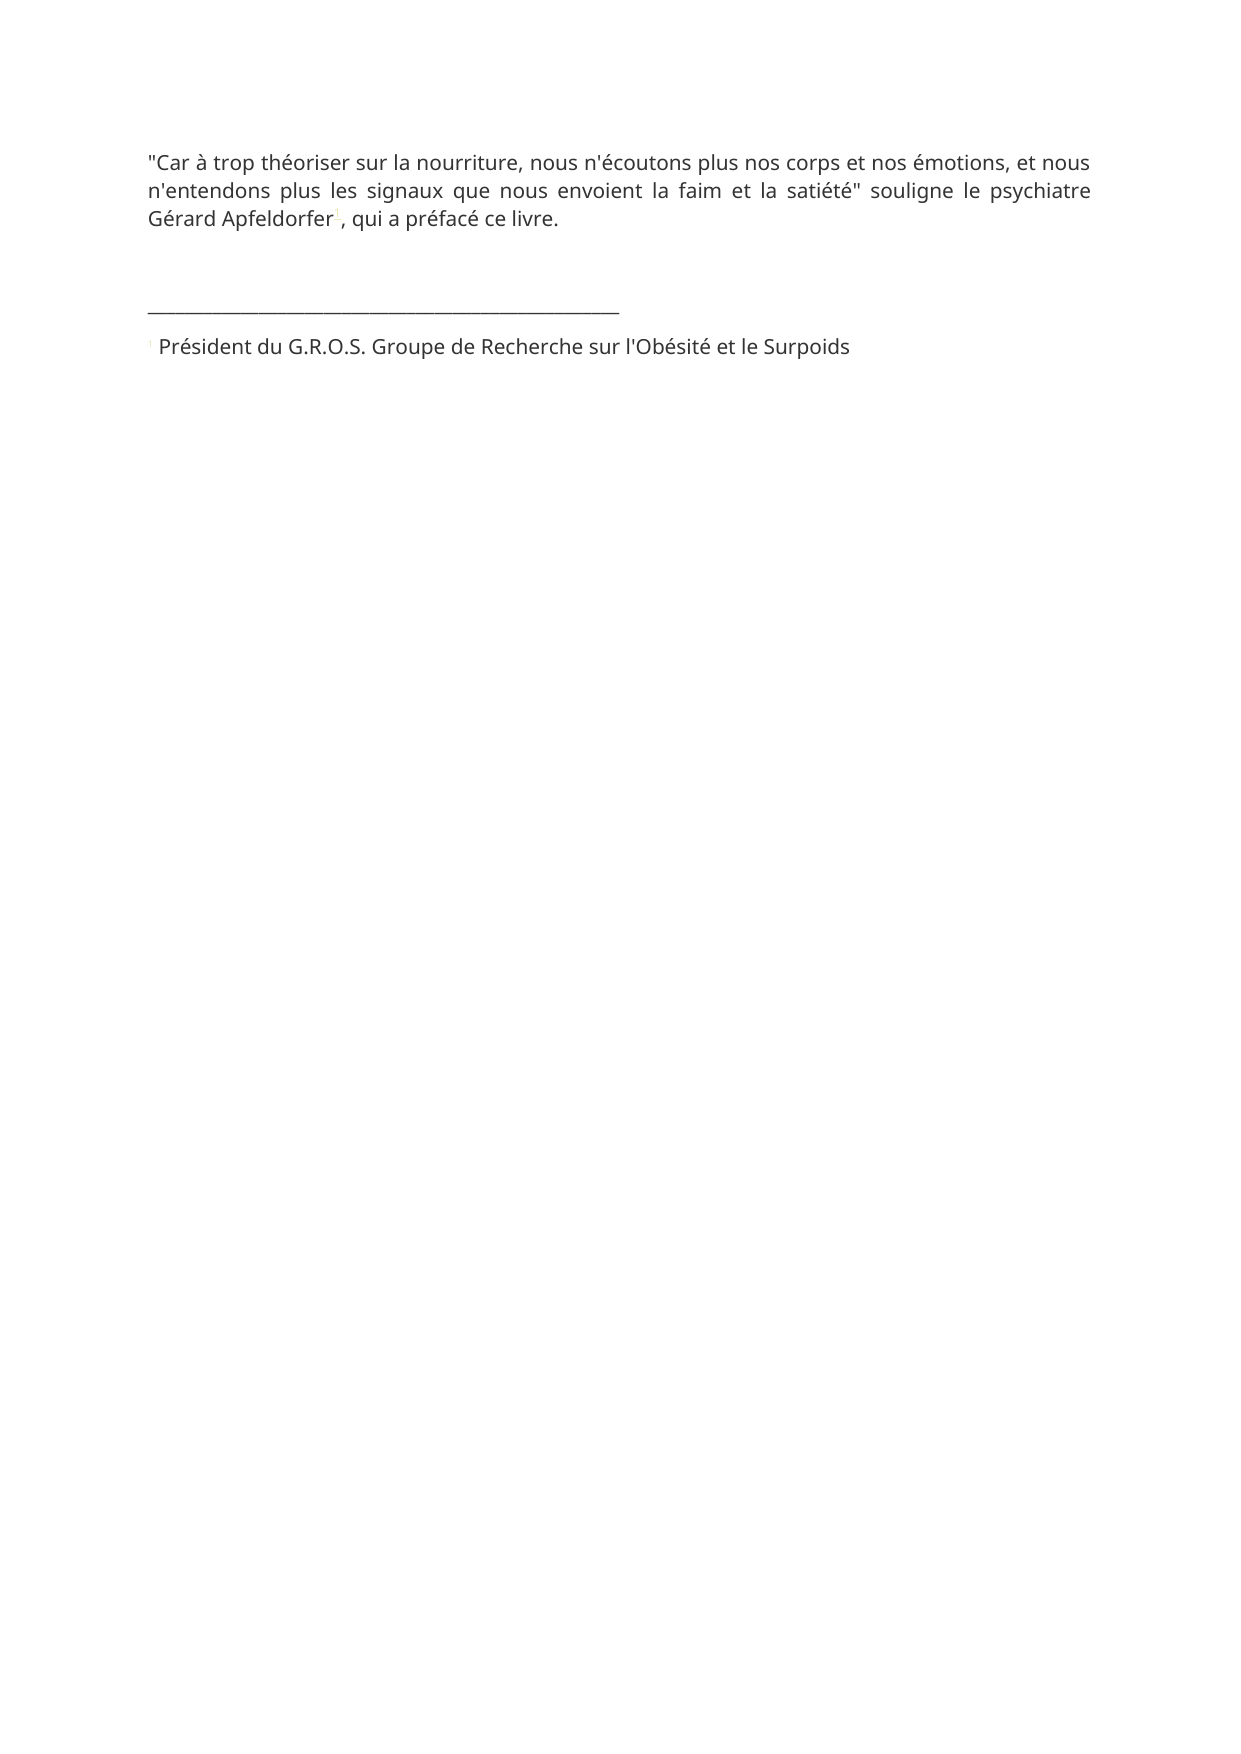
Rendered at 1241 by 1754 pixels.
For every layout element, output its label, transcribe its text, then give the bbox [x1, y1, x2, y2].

text 1 Président du G.R.O.S. Groupe de Recherche sur l'Obésité et le Surpoids [148, 332, 1093, 360]
text ___________________________________________________ [148, 289, 1093, 318]
text "Car à trop théoriser sur la nourriture, nous n'écoutons plus nos corps et nos émotions, et nous n'entendons plus les signaux que nous envoient la faim et la satiété" souligne le psychiatre Gérard Apfeldorfer1, qui a préfacé ce livre. [148, 148, 1093, 233]
